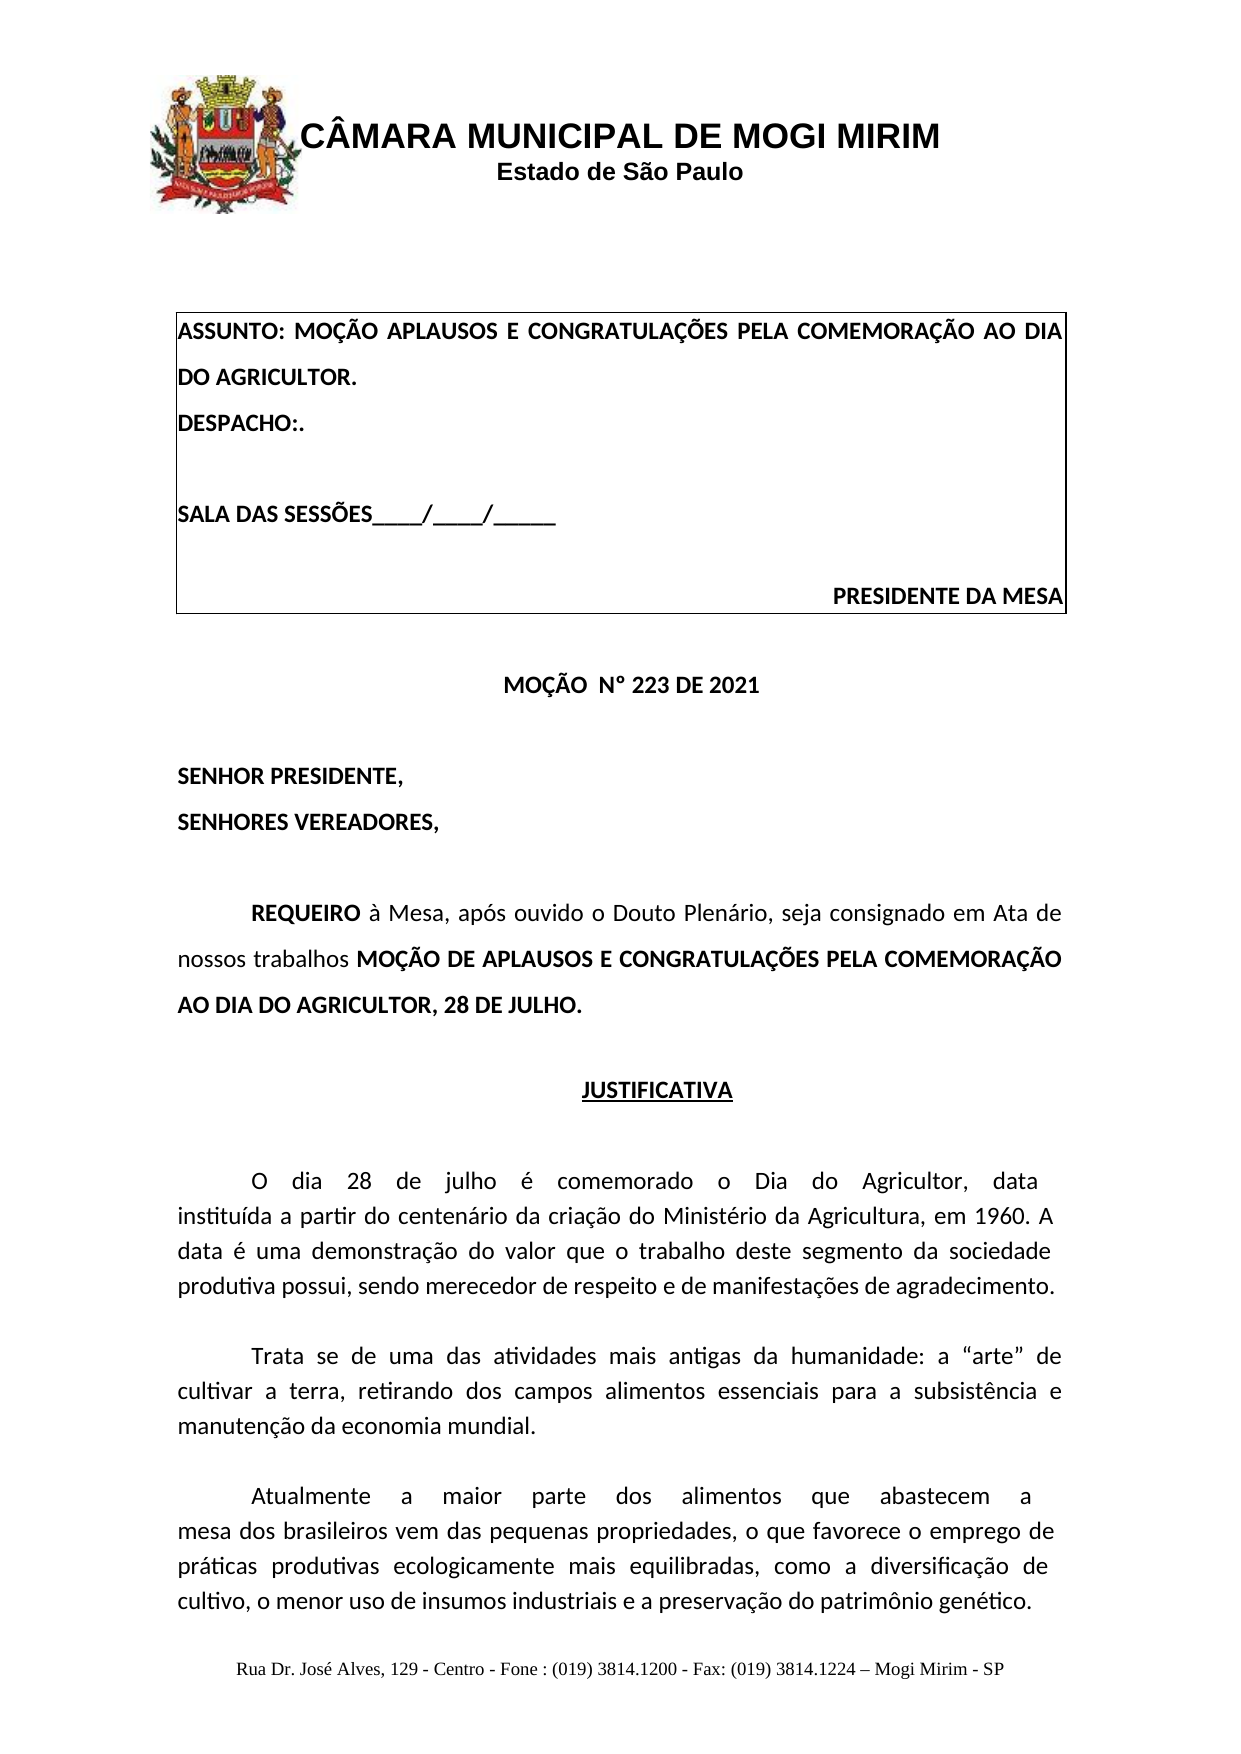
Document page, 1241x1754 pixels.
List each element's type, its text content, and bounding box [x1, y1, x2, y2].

text Atualmente a maior parte dos alimentos que abastecem a mesa dos brasileiros vem das pequenas propriedades, o que favorece o emprego de práticas produtivas ecologicamente mais equilibradas, como a diversificação de cultivo, o menor uso de insumos industriais e a preservação do patrimônio genético. [177, 1480, 1063, 1616]
text SENHORES VEREADORES, [177, 806, 1063, 837]
picture [149, 75, 303, 214]
text PRESIDENTE DA MESA [177, 577, 1065, 613]
text SENHOR PRESIDENTE, [177, 760, 1063, 791]
text JUSTIFICATIVA [177, 1074, 1063, 1104]
text Trata se de uma das atividades mais antigas da humanidade: a “arte” de cultivar a terra, retirando dos campos alimentos essenciais para a subsistência e manutenção da economia mundial. [177, 1340, 1063, 1441]
text O dia 28 de julho é comemorado o Dia do Agricultor, data instituída a partir do centenário da criação do Ministério da Agricultura, em 1960. A data é uma demonstração do valor que o trabalho deste segmento da sociedade produtiva possui, sendo merecedor de respeito e de manifestações de agradecimento. [177, 1165, 1063, 1301]
text SALA DAS SESSÕES____/____/_____ [177, 495, 1065, 529]
text DESPACHO:. [177, 403, 1065, 437]
text MOÇÃO Nº 223 DE 2021 [177, 669, 1063, 699]
text REQUEIRO à Mesa, após ouvido o Douto Plenário, seja consignado em Ata de nossos trabalhos MOÇÃO DE APLAUSOS E CONGRATULAÇÕES PELA COMEMORAÇÃO AO DIA DO AGRICULTOR, 28 DE JULHO. [177, 897, 1063, 1019]
text ASSUNTO: MOÇÃO APLAUSOS E CONGRATULAÇÕES PELA COMEMORAÇÃO AO DIA DO AGRICULTOR. [177, 313, 1065, 392]
